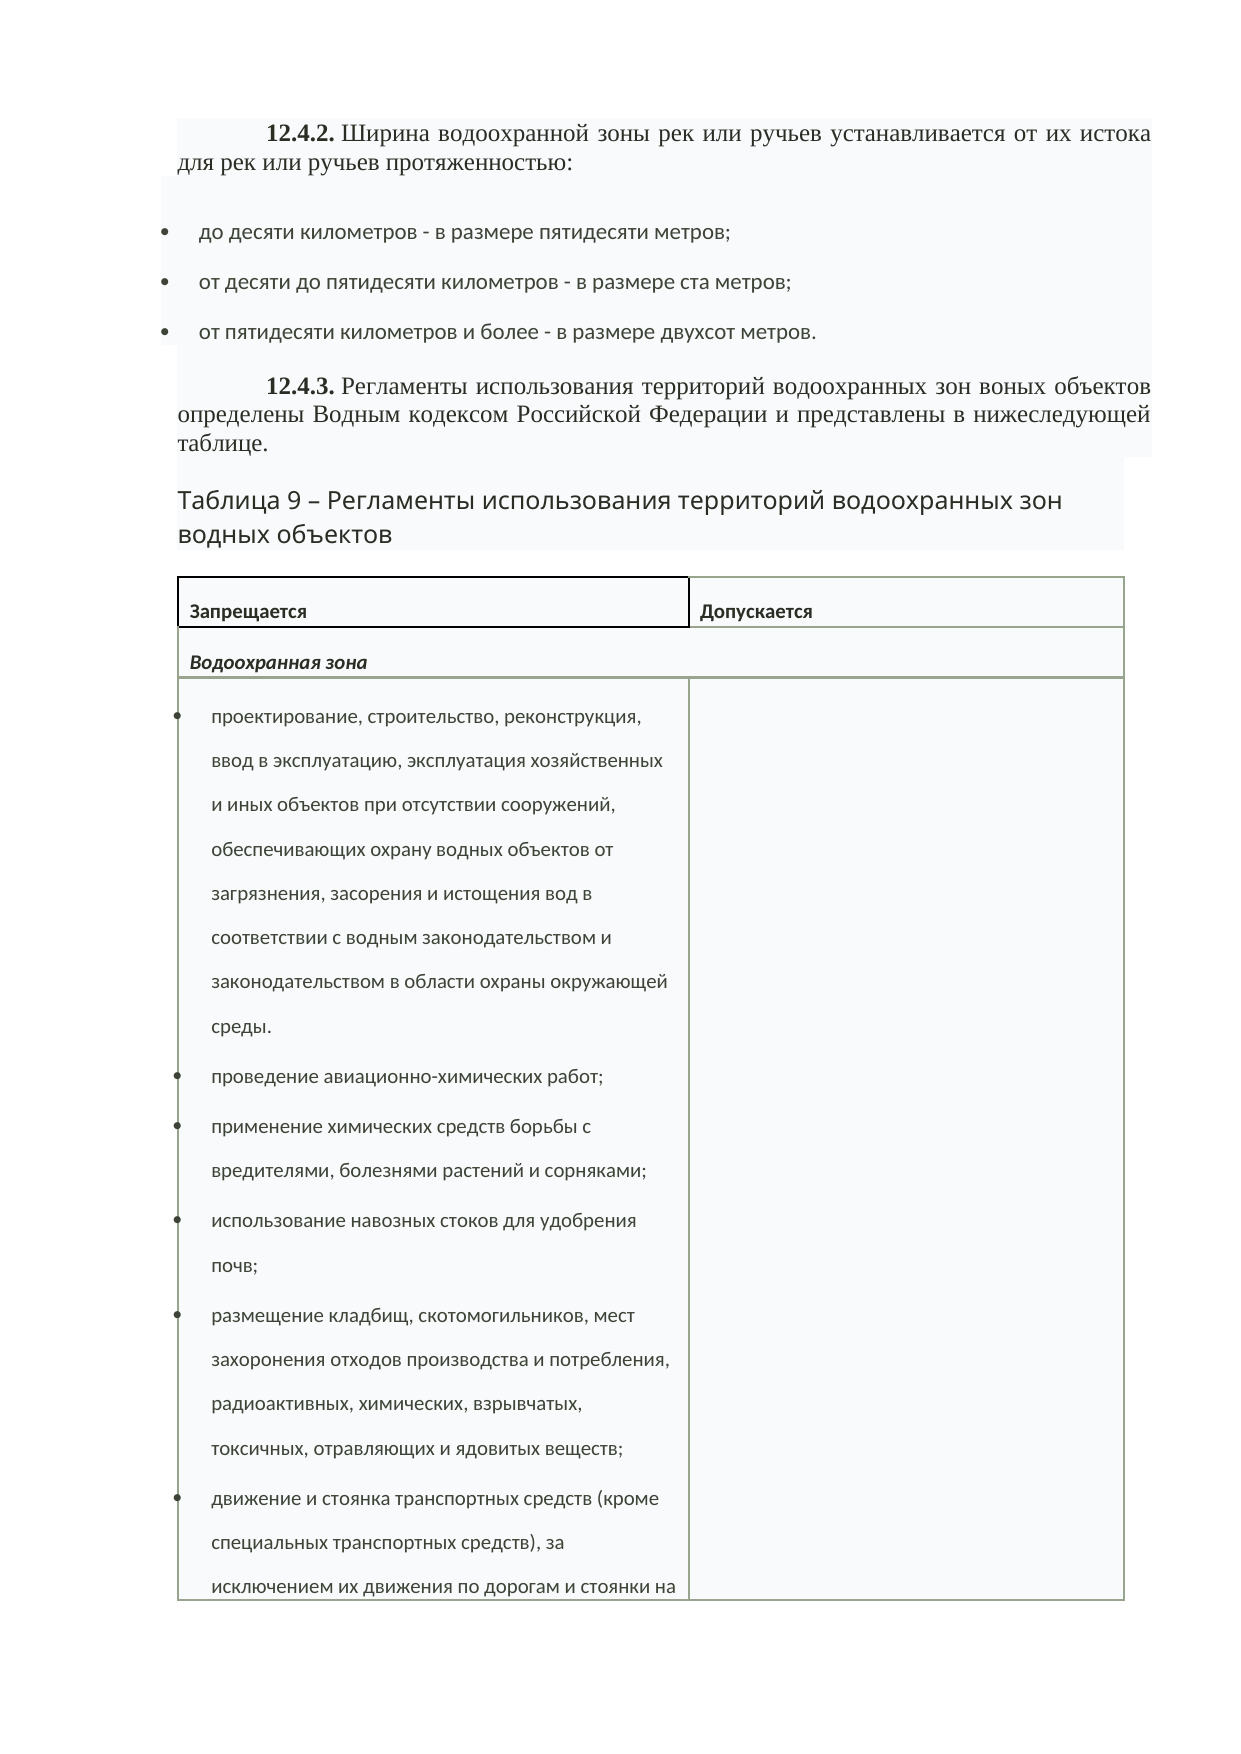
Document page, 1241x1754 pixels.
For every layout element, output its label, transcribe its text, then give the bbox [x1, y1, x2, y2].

list от пятидесяти километров и более - в размере двухсот метров. [161, 301, 1152, 345]
text 12.4.2. Ширина водоохранной зоны рек или ручьев устанавливается от их истока для рек или ручьев протяженностью: [177, 118, 1152, 176]
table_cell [179, 679, 688, 1599]
table_cell [690, 679, 1123, 1599]
table_header Допускается [690, 578, 1123, 626]
list от десяти до пятидесяти километров - в размере ста метров; [161, 251, 1152, 295]
text Таблица 9 – Регламенты использования территорий водоохранных зон водных объектов [177, 482, 1124, 550]
text 12.4.3. Регламенты использования территорий водоохранных зон воных объектов определены Водным кодексом Российской Федерации и представлены в нижеследующей таблице. [177, 371, 1152, 457]
table_header Запрещается [179, 578, 688, 626]
table_cell Водоохранная зона [179, 628, 1123, 676]
list до десяти километров - в размере пятидесяти метров; [161, 201, 1152, 245]
